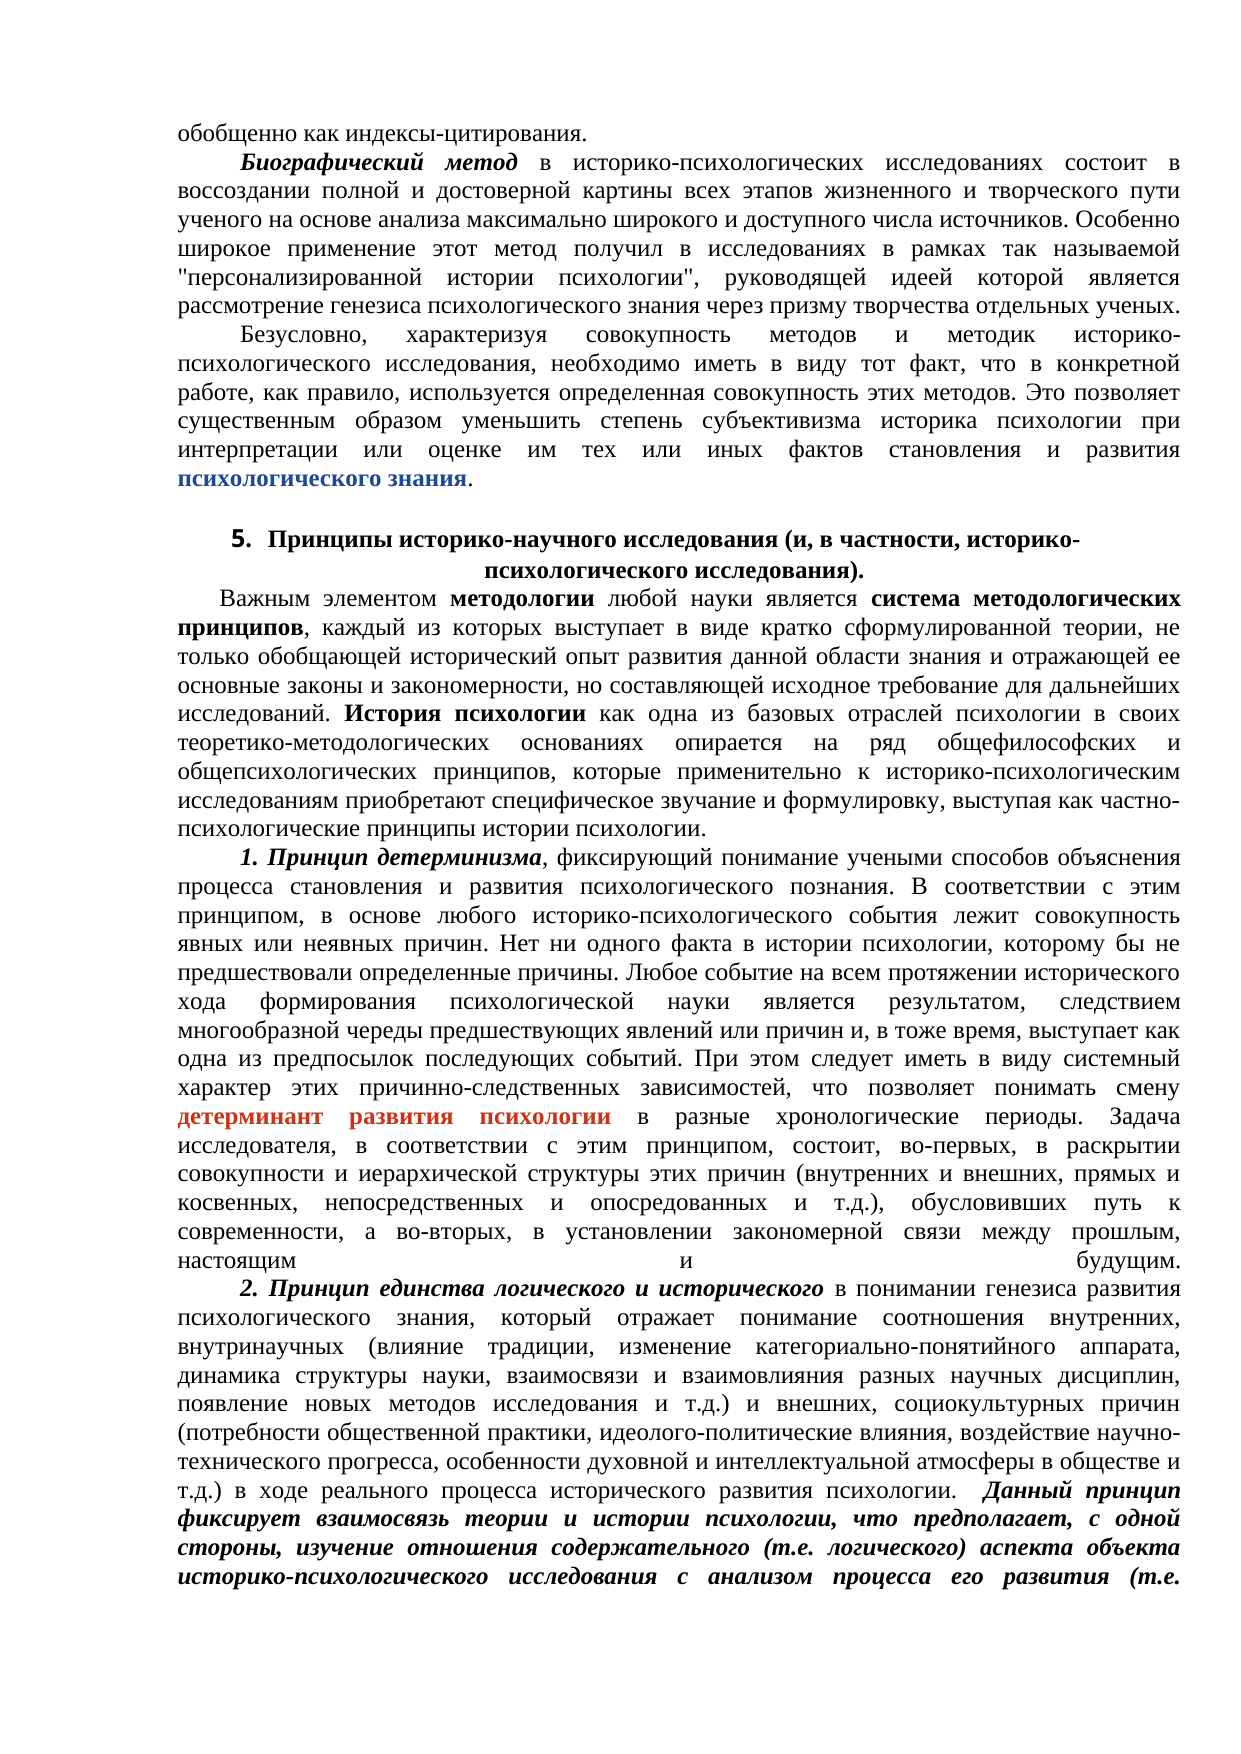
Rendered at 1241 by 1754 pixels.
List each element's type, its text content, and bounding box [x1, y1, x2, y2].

text Важным элементом методологии любой науки является система методологических принципов, каждый из которых выступает в виде кратко сформулированной теории, не только обобщающей исторический опыт развития данной области знания и отражающей ее основные законы и закономерности, но составляющей исходное требование для дальнейших исследований. История психологии как одна из базовых отраслей психологии в своих теоретико-методологических основаниях опирается на ряд общефилософских и общепсихологических принципов, которые применительно к историко-психологическим исследованиям приобретают специфическое звучание и формулировку, выступая как частно-психологические принципы истории психологии. [177, 583, 1181, 842]
list Принципы историко-научного исследования (и, в частности, историко-психологического исследования). [182, 521, 1129, 583]
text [177, 842, 1181, 1590]
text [177, 118, 1181, 492]
